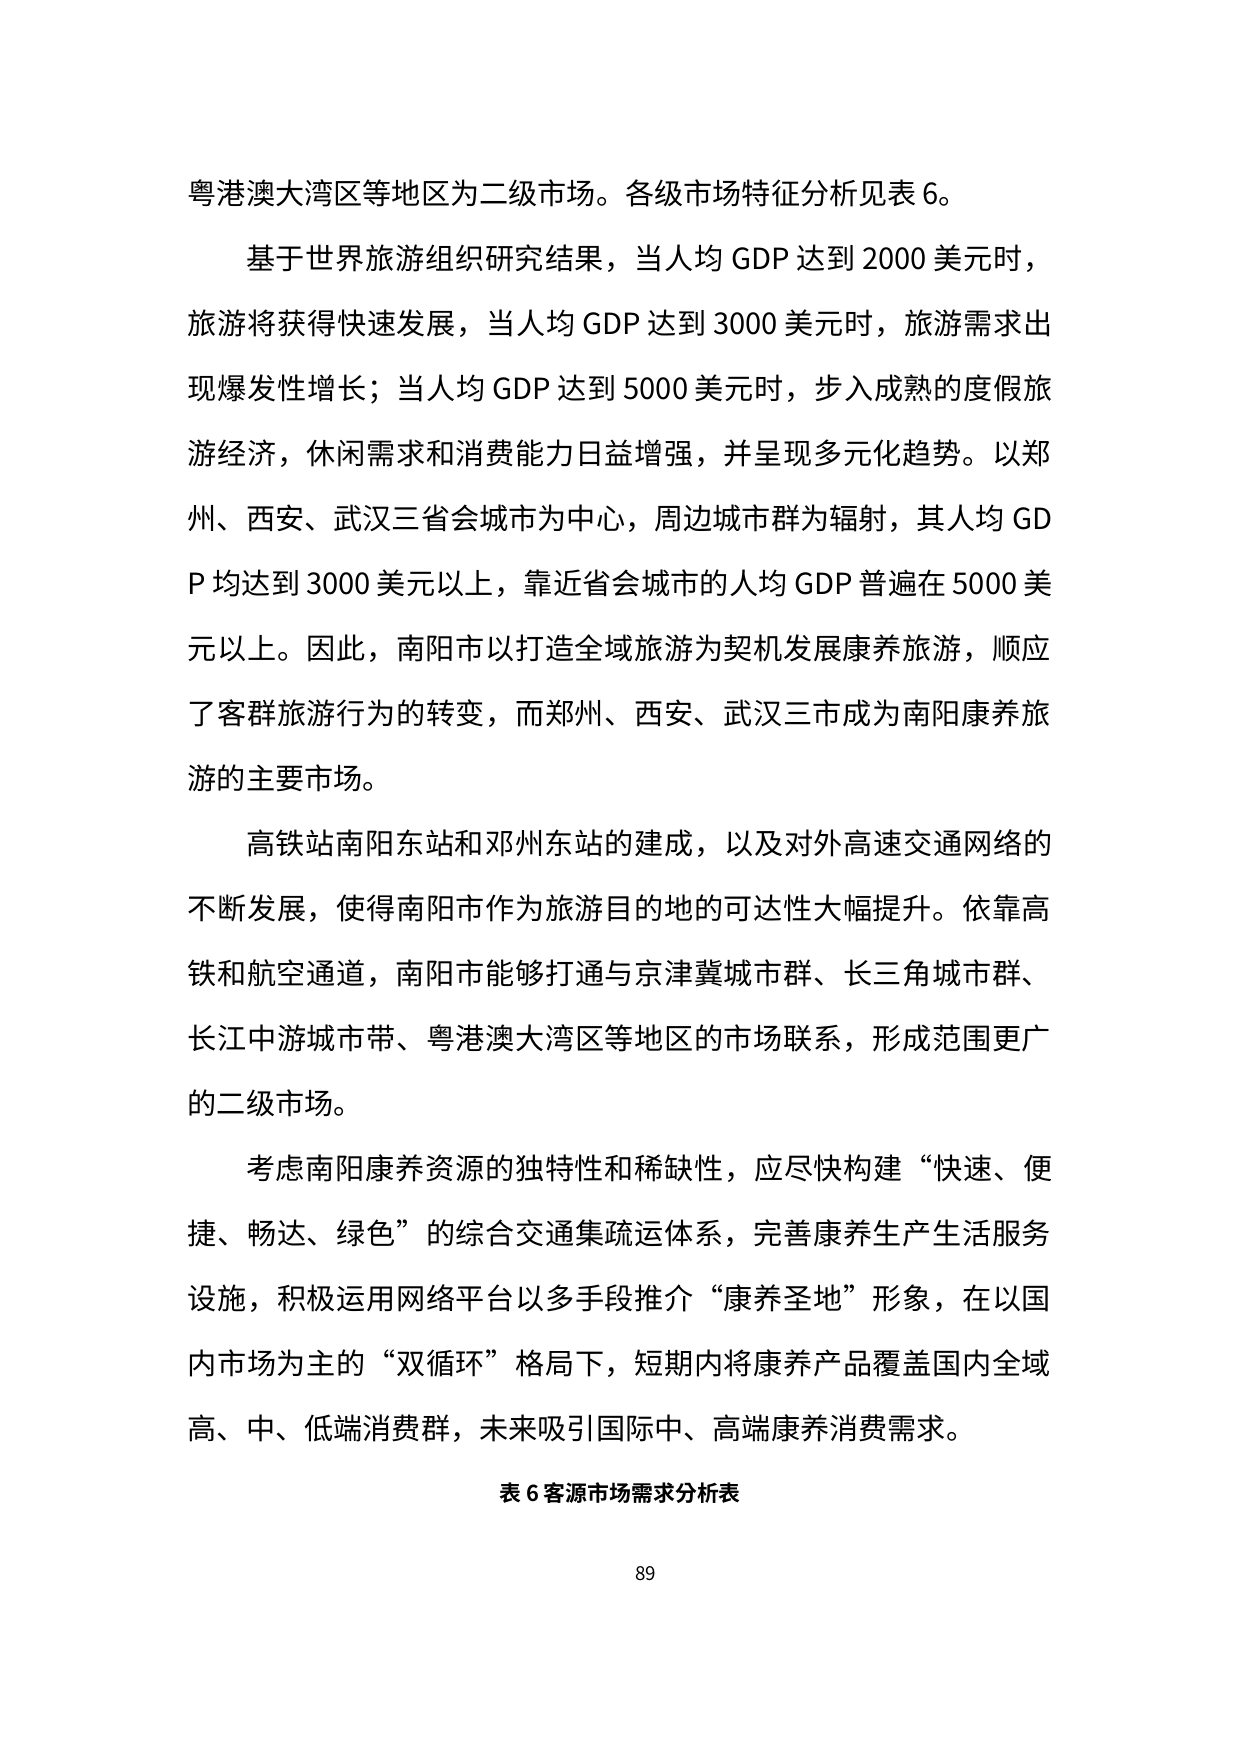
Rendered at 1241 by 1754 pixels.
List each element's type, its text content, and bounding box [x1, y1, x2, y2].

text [187, 159, 1053, 224]
text 高铁站南阳东站和邓州东站的建成，以及对外高速交通网络的不断发展，使得南阳市作为旅游目的地的可达性大幅提升。依靠高铁和航空通道，南阳市能够打通与京津冀城市群、长三角城市群、长江中游城市带、粤港澳大湾区等地区的市场联系，形成范围更广的二级市场。 [187, 809, 1053, 1134]
text 基于世界旅游组织研究结果，当人均GDP达到2000美元时，旅游将获得快速发展，当人均GDP达到3000美元时，旅游需求出现爆发性增长；当人均GDP达到5000美元时，步入成熟的度假旅游经济，休闲需求和消费能力日益增强，并呈现多元化趋势。以郑州、西安、武汉三省会城市为中心，周边城市群为辐射，其人均GDP均达到3000美元以上，靠近省会城市的人均GDP普遍在5000美元以上。因此，南阳市以打造全域旅游为契机发展康养旅游，顺应了客群旅游行为的转变，而郑州、西安、武汉三市成为南阳康养旅游的主要市场。 [187, 224, 1053, 809]
text 表6 客源市场需求分析表 [187, 1476, 1053, 1508]
text 考虑南阳康养资源的独特性和稀缺性，应尽快构建“快速、便捷、畅达、绿色”的综合交通集疏运体系，完善康养生产生活服务设施，积极运用网络平台以多手段推介“康养圣地”形象，在以国内市场为主的“双循环”格局下，短期内将康养产品覆盖国内全域高、中、低端消费群，未来吸引国际中、高端康养消费需求。 [187, 1134, 1053, 1459]
